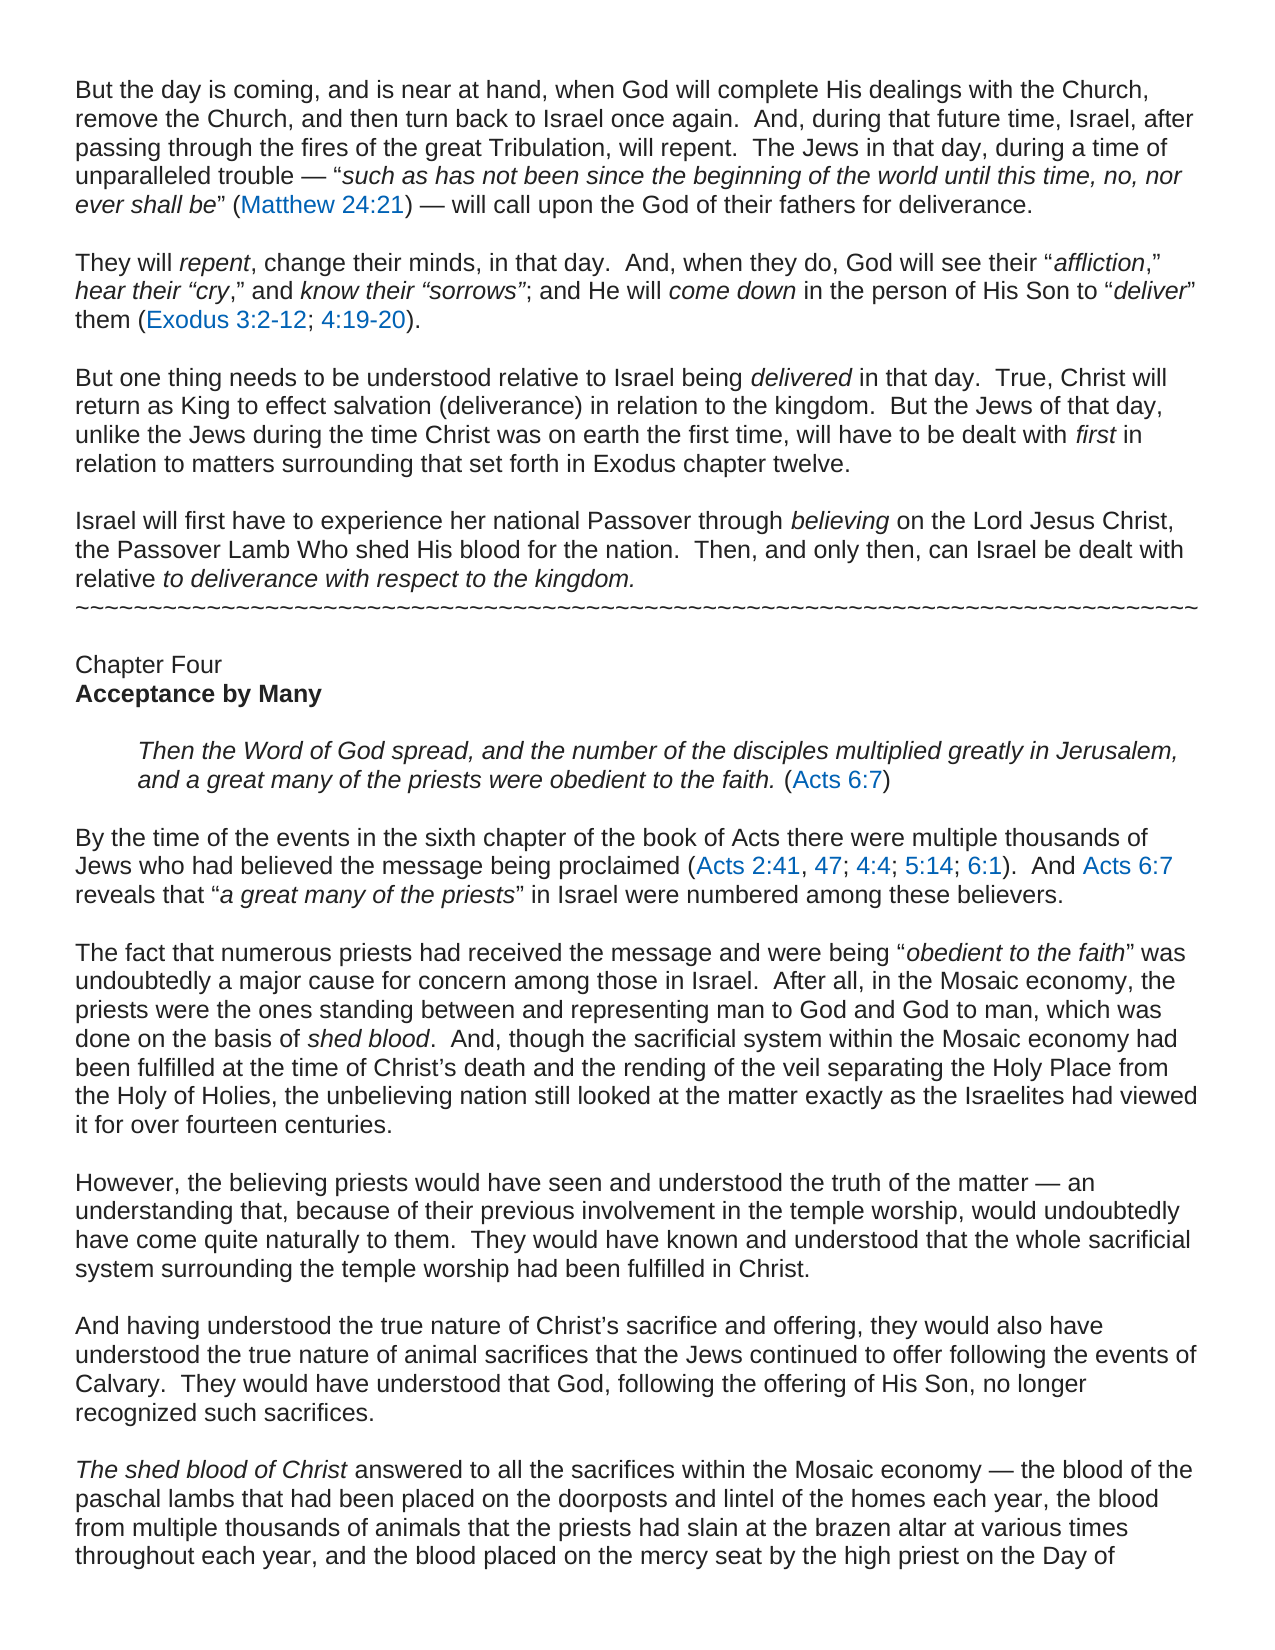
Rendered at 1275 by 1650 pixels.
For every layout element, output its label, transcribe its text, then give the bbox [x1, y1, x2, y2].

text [75, 1455, 1200, 1570]
text Then the Word of God spread, and the number of the disciples multiplied greatly in Jerusalem, and a great many of the priests were obedient to the faith. (Acts 6:7) [137, 736, 1200, 794]
text ~~~~~~~~~~~~~~~~~~~~~~~~~~~~~~~~~~~~~~~~~~~~~~~~~~~~~~~~~~~~~~~~~~~~~~~~~~~~~ [75, 592, 1200, 621]
text By the time of the events in the sixth chapter of the book of Acts there were multiple thousands of Jews who had believed the message being proclaimed (Acts 2:41, 47; 4:4; 5:14; 6:1). And Acts 6:7 reveals that “a great many of the priests” in Israel were numbered among these believers. [75, 822, 1200, 909]
text But one thing needs to be understood relative to Israel being delivered in that day. True, Christ will return as King to effect salvation (deliverance) in relation to the kingdom. But the Jews of that day, unlike the Jews during the time Christ was on earth the first time, will have to be dealt with first in relation to matters surrounding that set forth in Exodus chapter twelve. [75, 362, 1200, 477]
text Chapter Four [75, 650, 1200, 679]
text Israel will first have to experience her national Passover through believing on the Lord Jesus Christ, the Passover Lamb Who shed His blood for the nation. Then, and only then, can Israel be dealt with relative to deliverance with respect to the kingdom. [75, 506, 1200, 592]
text The fact that numerous priests had received the message and were being “obedient to the faith” was undoubtedly a major cause for concern among those in Israel. After all, in the Mosaic economy, the priests were the ones standing between and representing man to God and God to man, which was done on the basis of shed blood. And, though the sacrificial system within the Mosaic economy had been fulfilled at the time of Christ’s death and the rending of the veil separating the Holy Place from the Holy of Holies, the unbelieving nation still looked at the matter exactly as the Israelites had viewed it for over fourteen centuries. [75, 937, 1200, 1139]
text Acceptance by Many [75, 679, 1200, 707]
text However, the believing priests would have seen and understood the truth of the matter — an understanding that, because of their previous involvement in the temple worship, would undoubtedly have come quite naturally to them. They would have known and understood that the whole sacrificial system surrounding the temple worship had been fulfilled in Christ. [75, 1167, 1200, 1282]
text And having understood the true nature of Christ’s sacrifice and offering, they would also have understood the true nature of animal sacrifices that the Jews continued to offer following the events of Calvary. They would have understood that God, following the offering of His Son, no longer recognized such sacrifices. [75, 1311, 1200, 1426]
text But the day is coming, and is near at hand, when God will complete His dealings with the Church, remove the Church, and then turn back to Israel once again. And, during that future time, Israel, after passing through the fires of the great Tribulation, will repent. The Jews in that day, during a time of unparalleled trouble — “such as has not been since the beginning of the world until this time, no, nor ever shall be” (Matthew 24:21) — will call upon the God of their fathers for deliverance. [75, 75, 1200, 219]
text They will repent, change their minds, in that day. And, when they do, God will see their “affliction,” hear their “cry,” and know their “sorrows”; and He will come down in the person of His Son to “deliver” them (Exodus 3:2-12; 4:19-20). [75, 247, 1200, 334]
